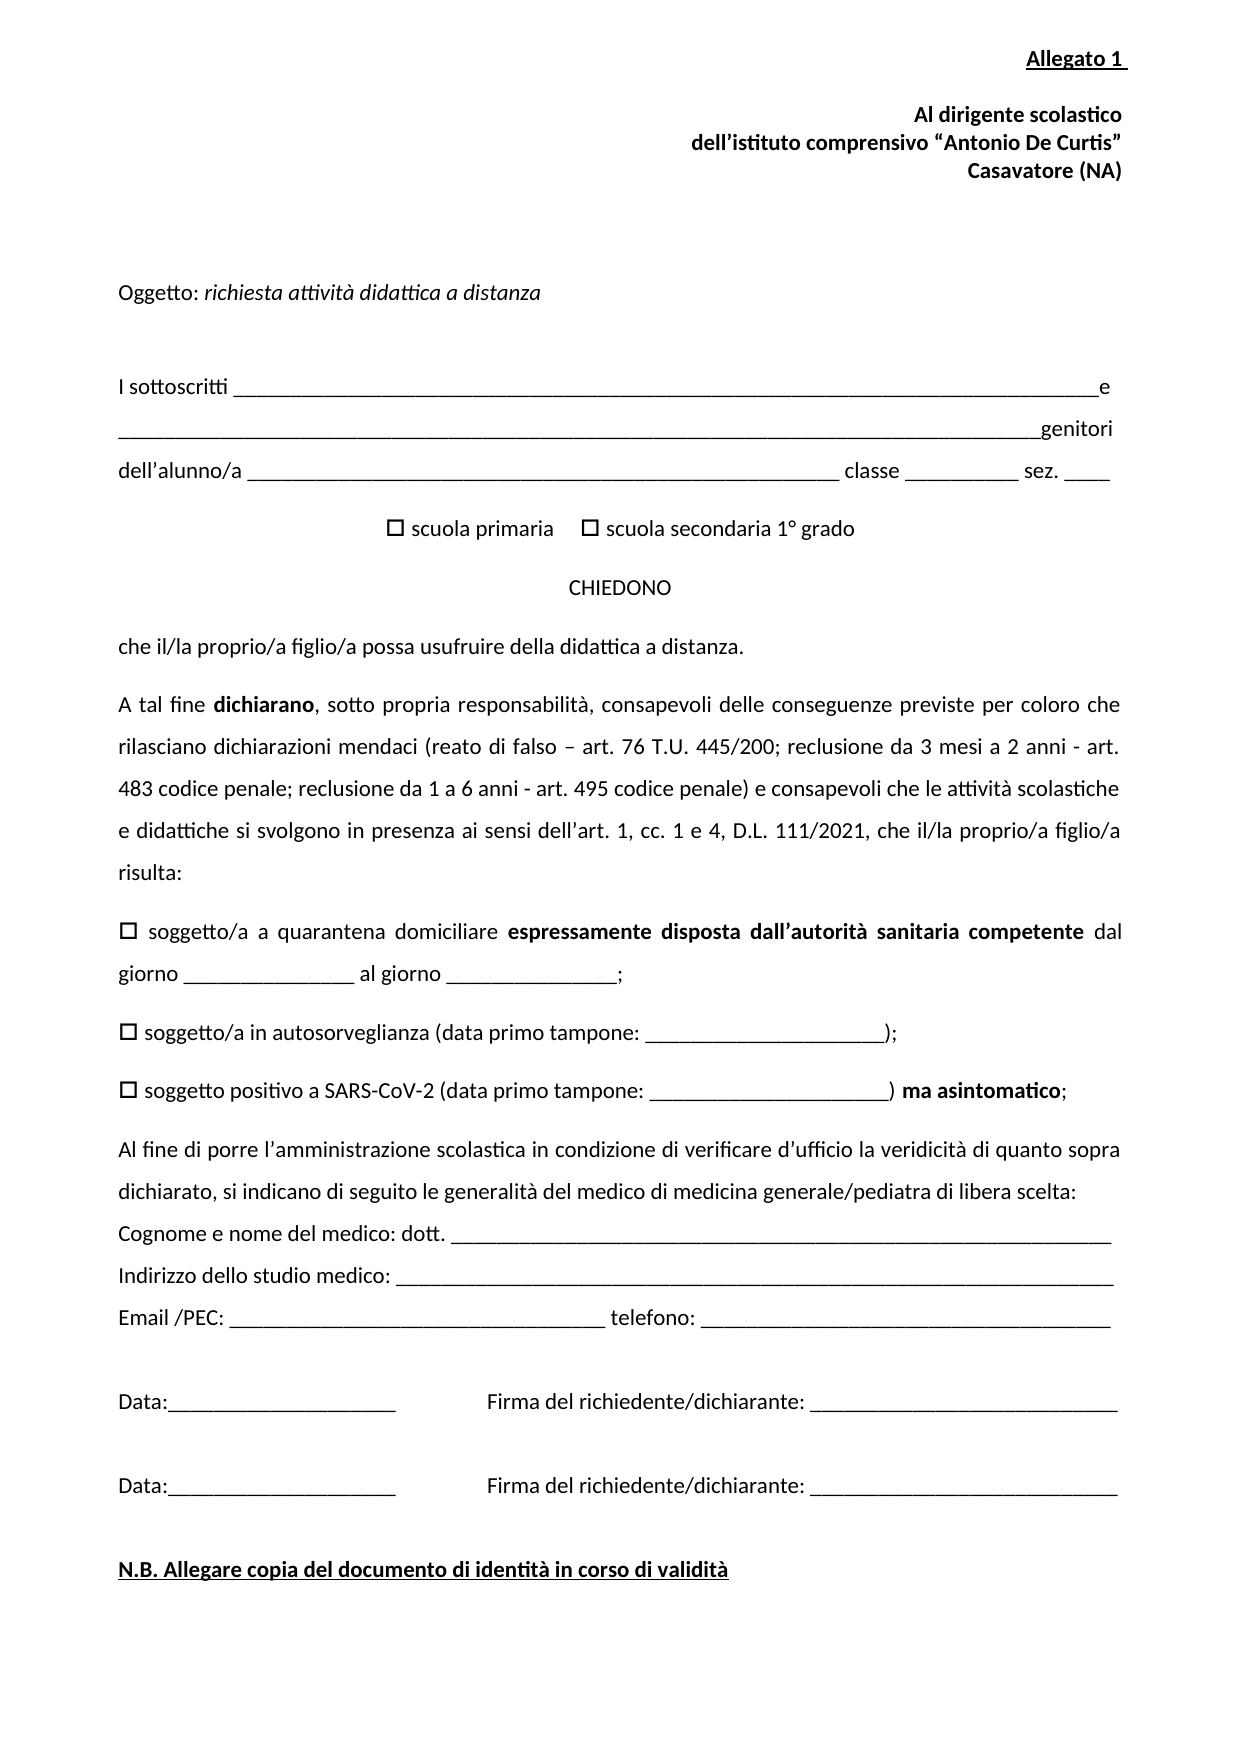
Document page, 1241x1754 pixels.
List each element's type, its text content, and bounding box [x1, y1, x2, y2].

text Email /PEC: _________________________________ telefono: ____________________________________ [118, 1303, 1122, 1331]
text I sottoscritti ____________________________________________________________________________e _________________________________________________________________________________genitori dell’alunno/a ____________________________________________________ classe __________ sez. ____ [118, 372, 1122, 484]
text scuola primaria scuola secondaria 1° grado [118, 514, 1122, 543]
text Casavatore (NA) [118, 156, 1122, 184]
text Oggetto: richiesta attività didattica a distanza [118, 278, 1122, 306]
text Allegato 1 [118, 44, 1122, 72]
text soggetto positivo a SARS-CoV-2 (data primo tampone: _____________________) ma asintomatico; [118, 1076, 1122, 1104]
text CHIEDONO [118, 573, 1122, 601]
text Data:____________________ Firma del richiedente/dichiarante: ___________________________ [118, 1471, 1122, 1499]
text A tal fine dichiarano, sotto propria responsabilità, consapevoli delle conseguenze previste per coloro che rilasciano dichiarazioni mendaci (reato di falso – art. 76 T.U. 445/200; reclusione da 3 mesi a 2 anni - art. 483 codice penale; reclusione da 1 a 6 anni - art. 495 codice penale) e consapevoli che le attività scolastiche e didattiche si svolgono in presenza ai sensi dell’art. 1, cc. 1 e 4, D.L. 111/2021, che il/la proprio/a figlio/a risulta: [118, 691, 1122, 886]
text soggetto/a a quarantena domiciliare espressamente disposta dall’autorità sanitaria competente dal giorno _______________ al giorno _______________; [118, 917, 1122, 987]
text Data:____________________ Firma del richiedente/dichiarante: ___________________________ [118, 1387, 1122, 1415]
text che il/la proprio/a figlio/a possa usufruire della didattica a distanza. [118, 632, 1122, 660]
text dell’istituto comprensivo “Antonio De Curtis” [118, 128, 1122, 156]
text Cognome e nome del medico: dott. __________________________________________________________ [118, 1219, 1122, 1247]
text Indirizzo dello studio medico: _______________________________________________________________ [118, 1261, 1122, 1289]
text Al dirigente scolastico [118, 100, 1122, 128]
text Al fine di porre l’amministrazione scolastica in condizione di verificare d’ufficio la veridicità di quanto sopra dichiarato, si indicano di seguito le generalità del medico di medicina generale/pediatra di libera scelta: [118, 1135, 1122, 1205]
text N.B. Allegare copia del documento di identità in corso di validità [118, 1555, 1122, 1583]
text soggetto/a in autosorveglianza (data primo tampone: _____________________); [118, 1018, 1122, 1046]
